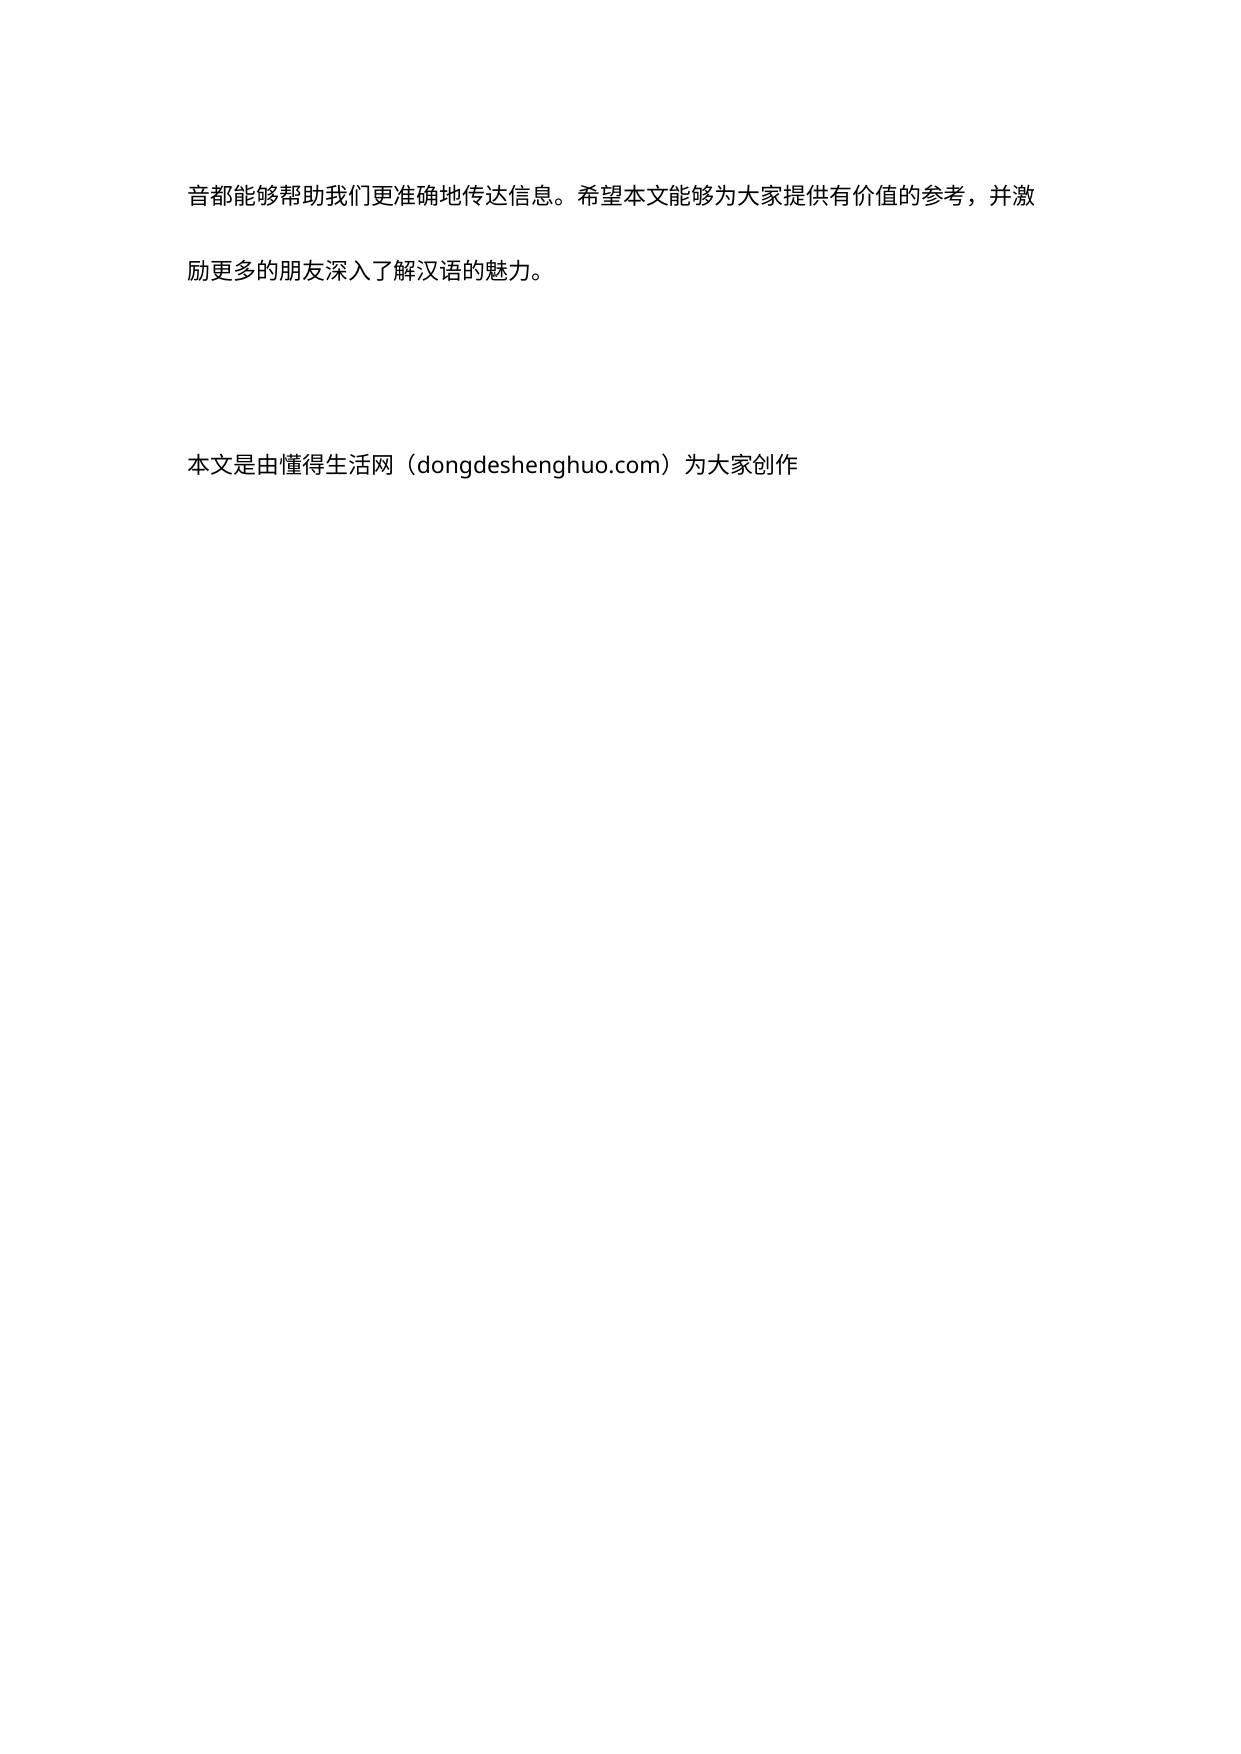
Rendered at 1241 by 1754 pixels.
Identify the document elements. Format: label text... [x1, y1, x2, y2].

text 本文是由懂得生活网（dongdeshenghuo.com）为大家创作 [187, 431, 1053, 496]
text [187, 162, 1053, 302]
